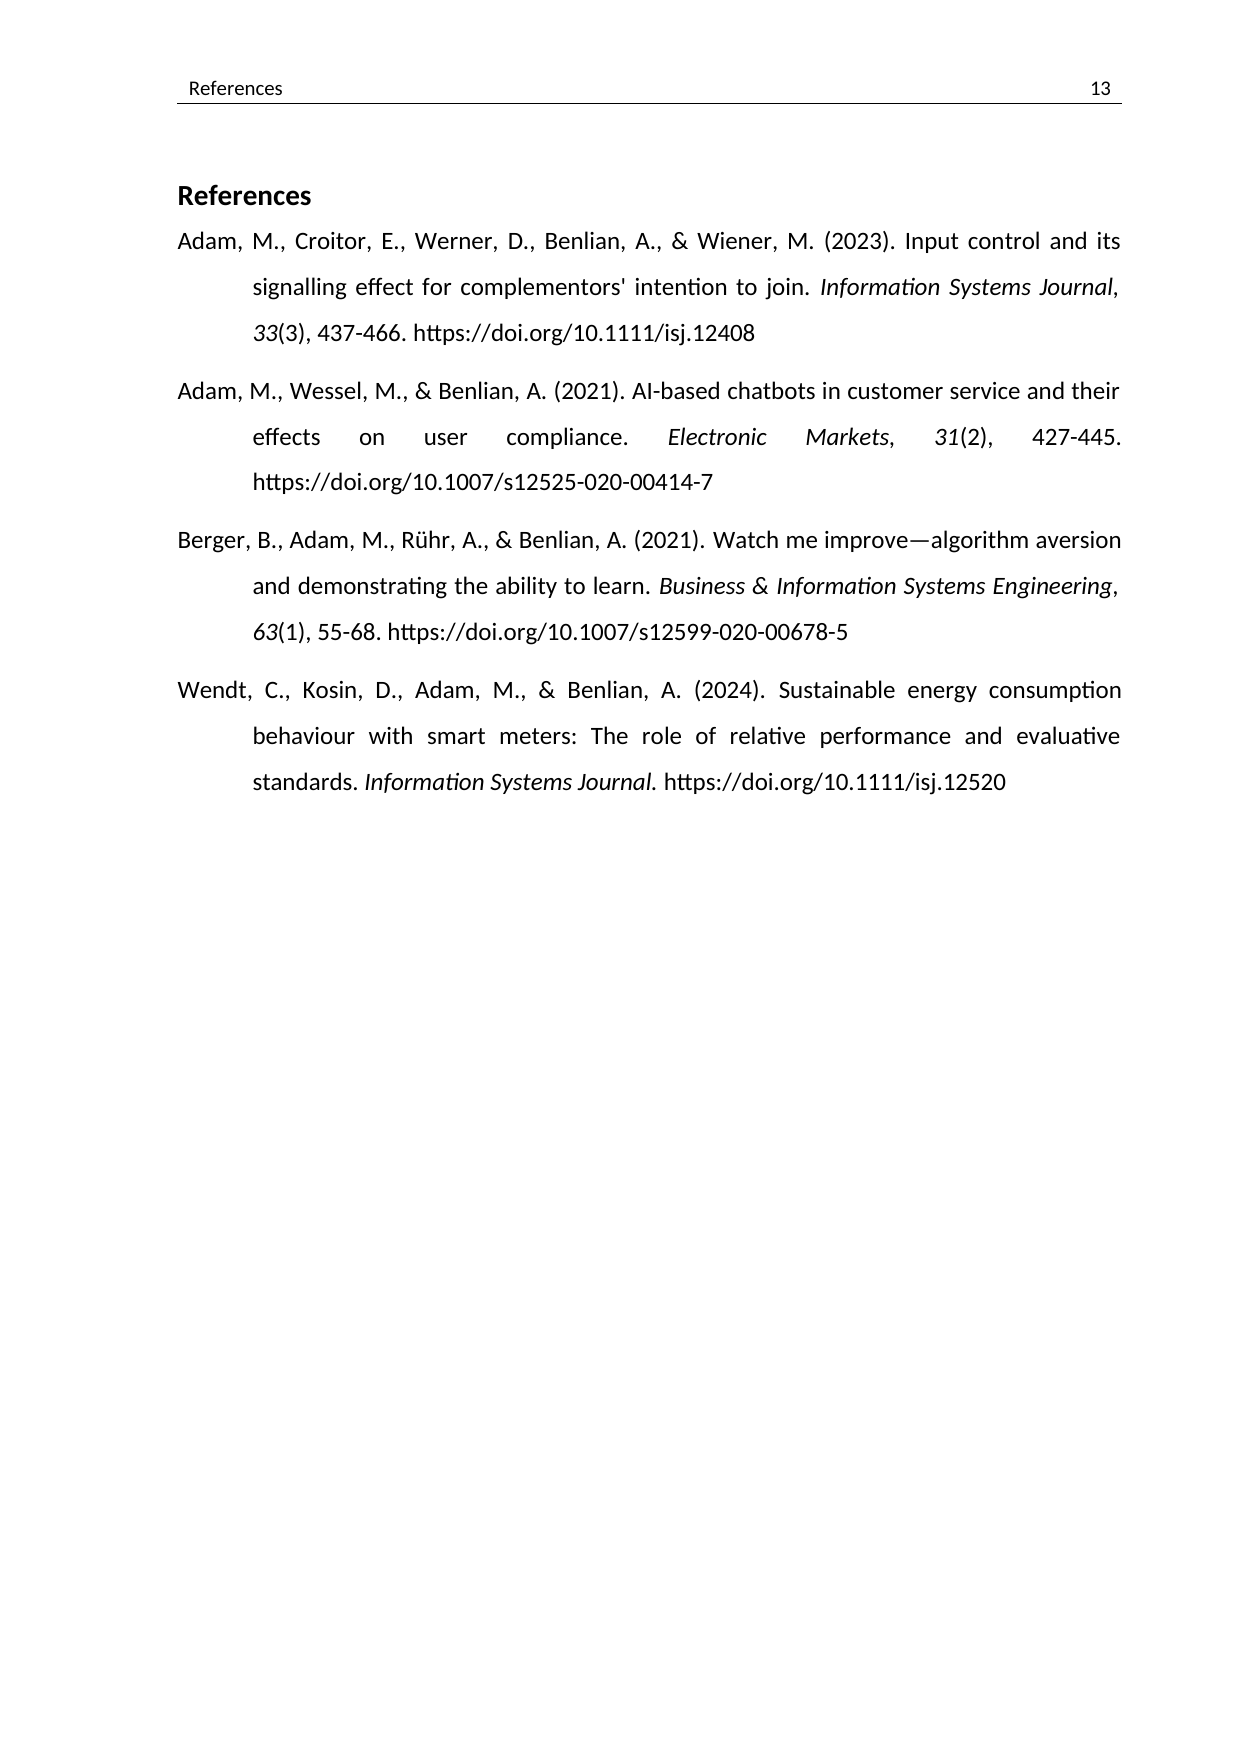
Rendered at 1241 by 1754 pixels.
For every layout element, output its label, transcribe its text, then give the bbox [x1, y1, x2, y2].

text Adam, M., Croitor, E., Werner, D., Benlian, A., & Wiener, M. (2023). Input control and its signalling effect for complementors' intention to join. Information Systems Journal, 33(3), 437-466. https://doi.org/10.1111/isj.12408 [177, 225, 1122, 347]
text Wendt, C., Kosin, D., Adam, M., & Benlian, A. (2024). Sustainable energy consumption behaviour with smart meters: The role of relative performance and evaluative standards. Information Systems Journal. https://doi.org/10.1111/isj.12520 [177, 674, 1122, 796]
list References [177, 177, 1122, 213]
text Berger, B., Adam, M., Rühr, A., & Benlian, A. (2021). Watch me improve—algorithm aversion and demonstrating the ability to learn. Business & Information Systems Engineering, 63(1), 55-68. https://doi.org/10.1007/s12599-020-00678-5 [177, 525, 1122, 647]
text Adam, M., Wessel, M., & Benlian, A. (2021). AI-based chatbots in customer service and their effects on user compliance. Electronic Markets, 31(2), 427-445. https://doi.org/10.1007/s12525-020-00414-7 [177, 375, 1122, 497]
